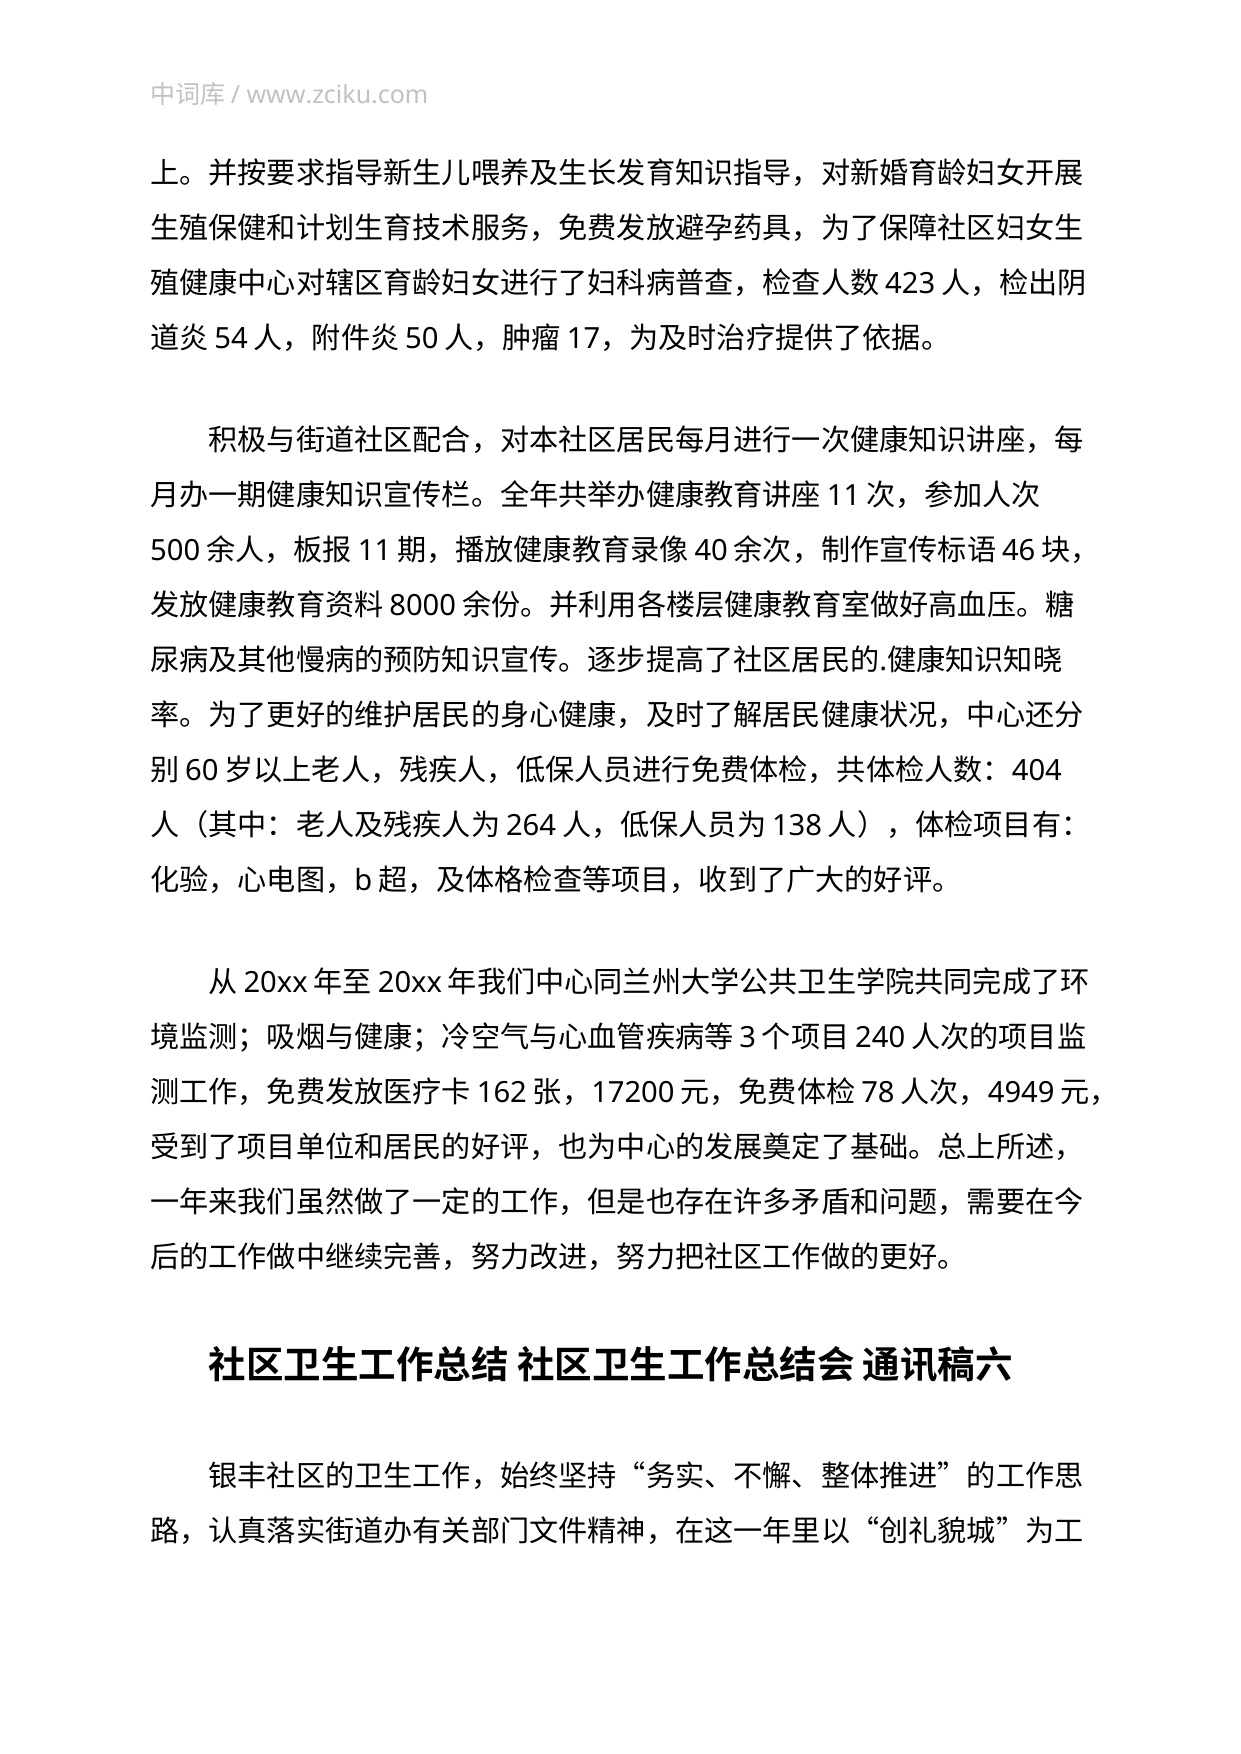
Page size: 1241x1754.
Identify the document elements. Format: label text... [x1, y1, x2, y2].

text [150, 150, 1090, 357]
text 从20xx年至20xx年我们中心同兰州大学公共卫生学院共同完成了环境监测；吸烟与健康；冷空气与心血管疾病等3个项目240人次的项目监测工作，免费发放医疗卡162张，17200元，免费体检78人次，4949元，受到了项目单位和居民的好评，也为中心的发展奠定了基础。总上所述，一年来我们虽然做了一定的工作，但是也存在许多矛盾和问题，需要在今后的工作做中继续完善，努力改进，努力把社区工作做的更好。 [150, 958, 1090, 1276]
text 社区卫生工作总结 社区卫生工作总结会 通讯稿六 [150, 1335, 1090, 1389]
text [150, 1452, 1090, 1550]
text 积极与街道社区配合，对本社区居民每月进行一次健康知识讲座，每月办一期健康知识宣传栏。全年共举办健康教育讲座11次，参加人次500余人，板报11期，播放健康教育录像40余次，制作宣传标语46块，发放健康教育资料8000余份。并利用各楼层健康教育室做好高血压。糖尿病及其他慢病的预防知识宣传。逐步提高了社区居民的.健康知识知晓率。为了更好的维护居民的身心健康，及时了解居民健康状况，中心还分别60岁以上老人，残疾人，低保人员进行免费体检，共体检人数：404人（其中：老人及残疾人为264人，低保人员为138人），体检项目有：化验，心电图，b超，及体格检查等项目，收到了广大的好评。 [150, 417, 1090, 899]
